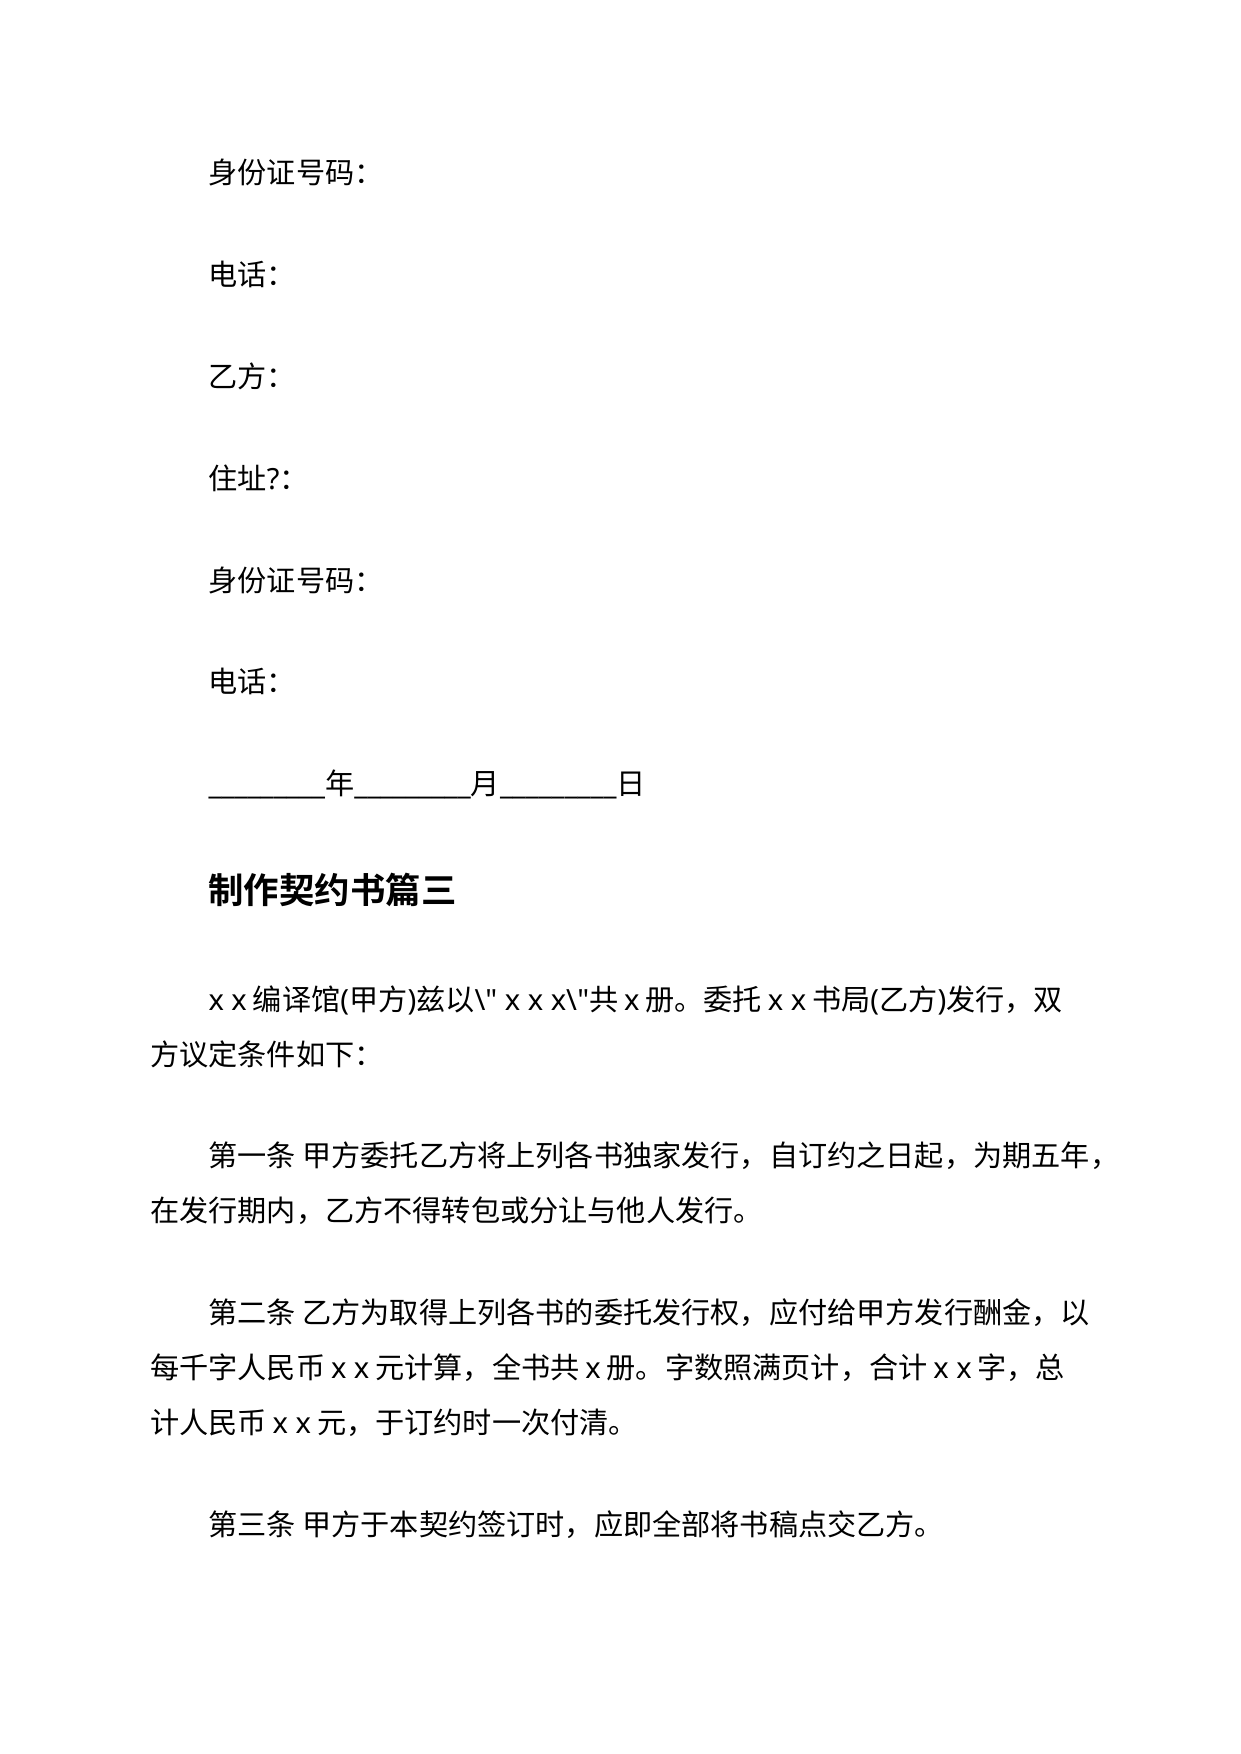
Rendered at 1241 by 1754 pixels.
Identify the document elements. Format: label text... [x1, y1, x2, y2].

text 第一条 甲方委托乙方将上列各书独家发行，自订约之日起，为期五年，在发行期内，乙方不得转包或分让与他人发行。 [150, 1133, 1090, 1230]
text 身份证号码： [150, 557, 1090, 599]
text 乙方： [150, 353, 1090, 396]
text 身份证号码： [150, 150, 1090, 192]
text 制作契约书篇三 [150, 863, 1090, 914]
text _________年_________月_________日 [150, 761, 1090, 803]
text 电话： [150, 659, 1090, 701]
text 第二条 乙方为取得上列各书的委托发行权，应付给甲方发行酬金，以每千字人民币x x元计算，全书共x册。字数照满页计，合计x x字，总计人民币x x元，于订约时一次付清。 [150, 1290, 1090, 1442]
text 电话： [150, 252, 1090, 294]
text x x编译馆(甲方)兹以\" x x x\"共x册。委托x x书局(乙方)发行，双方议定条件如下： [150, 976, 1090, 1073]
text 第三条 甲方于本契约签订时，应即全部将书稿点交乙方。 [150, 1502, 1090, 1544]
text 住址?： [150, 455, 1090, 498]
